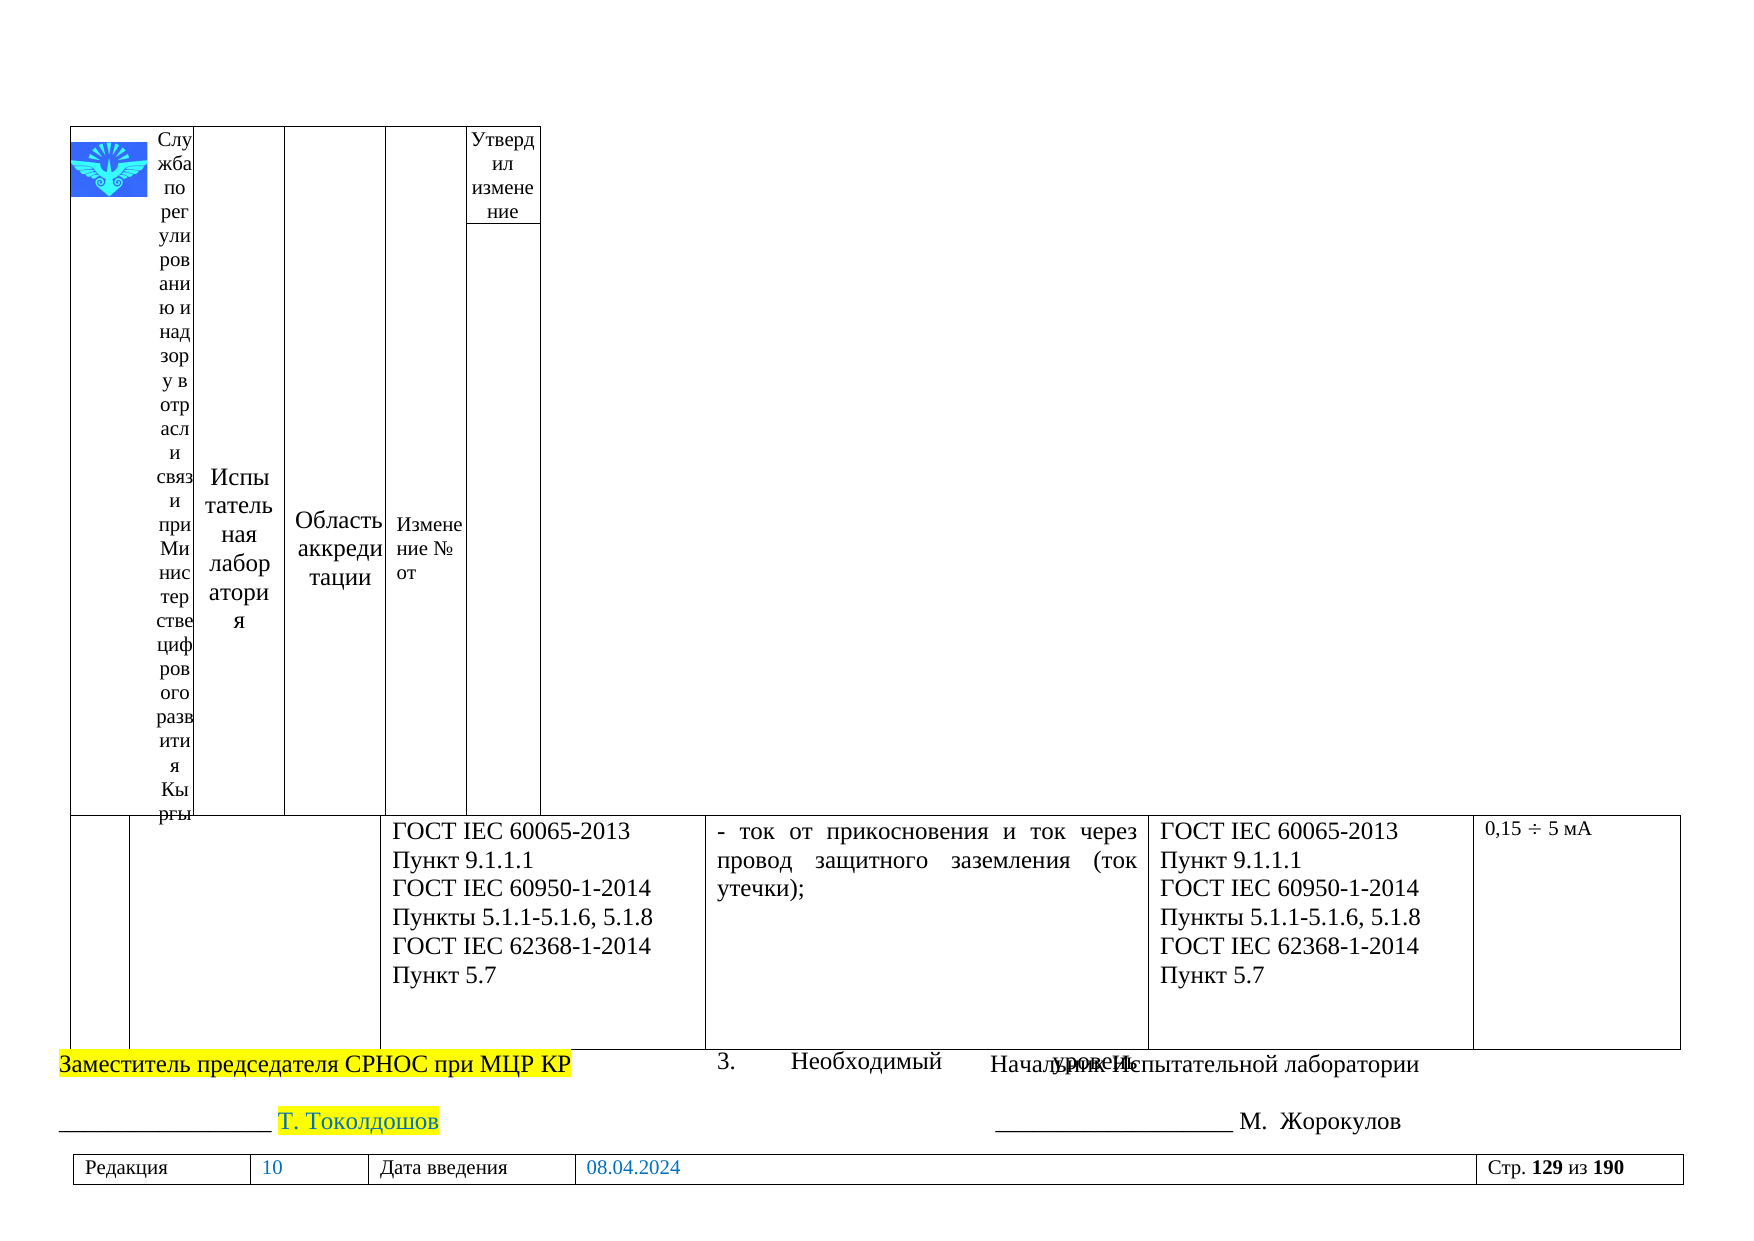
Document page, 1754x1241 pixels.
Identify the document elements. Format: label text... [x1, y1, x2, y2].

table_cell [71, 816, 129, 1049]
table_cell ГОСТ IEC 60065-2013 Пункт 9.1.1.1 ГОСТ IEC 60950-1-2014 Пункты 5.1.1-5.1.6, 5.1.8 ГОСТ IEC 62368-1-2014 Пункт 5.7 ГОСТ IEC 60950-1-2014 Пункт 2.9.3 ГОСТ IEC 62368-1-2014 Пункт 5.6.3 ГОСТ IEC 60065-2013 Пункт 10.3 ГОСТ IEC 60950-1-2014 Пункт 6.2.2.3 ГОСТ IEC 62368-1-2014 Пункт 5.4.5.3 [381, 816, 705, 1049]
picture [71, 142, 148, 197]
table_cell 0,15 5 мА Имеется/не имеется, наличие/отсутствие, требования выполняются/не выполняются 0 ÷ 20х103 МОм [1474, 816, 1680, 1049]
table_cell [130, 816, 380, 1049]
table_cell - ток от прикосновения и ток через провод защитного заземления (ток утечки); Необходимый уровень изоляционной защиты: - категории изоляции; - цвет изоляции; - сопротивление изоляции при нормальных условиях; [706, 816, 1148, 1049]
table_cell ГОСТ IEC 60065-2013 Пункт 9.1.1.1 ГОСТ IEC 60950-1-2014 Пункты 5.1.1-5.1.6, 5.1.8 ГОСТ IEC 62368-1-2014 Пункт 5.7 ГОСТ IEC 60950-1-2014 Пункт 2.9.3 ГОСТ IEC 62368-1-2014 Пункт 5.6.3 ГОСТ IEC 60065-2013 Пункт 10.3 ГОСТ IEC 60950-1-2014 Пункт 6.2.2.3 ГОСТ IEC 62368-1-2014 Пункт 5.4.5.3 [1149, 816, 1473, 1049]
